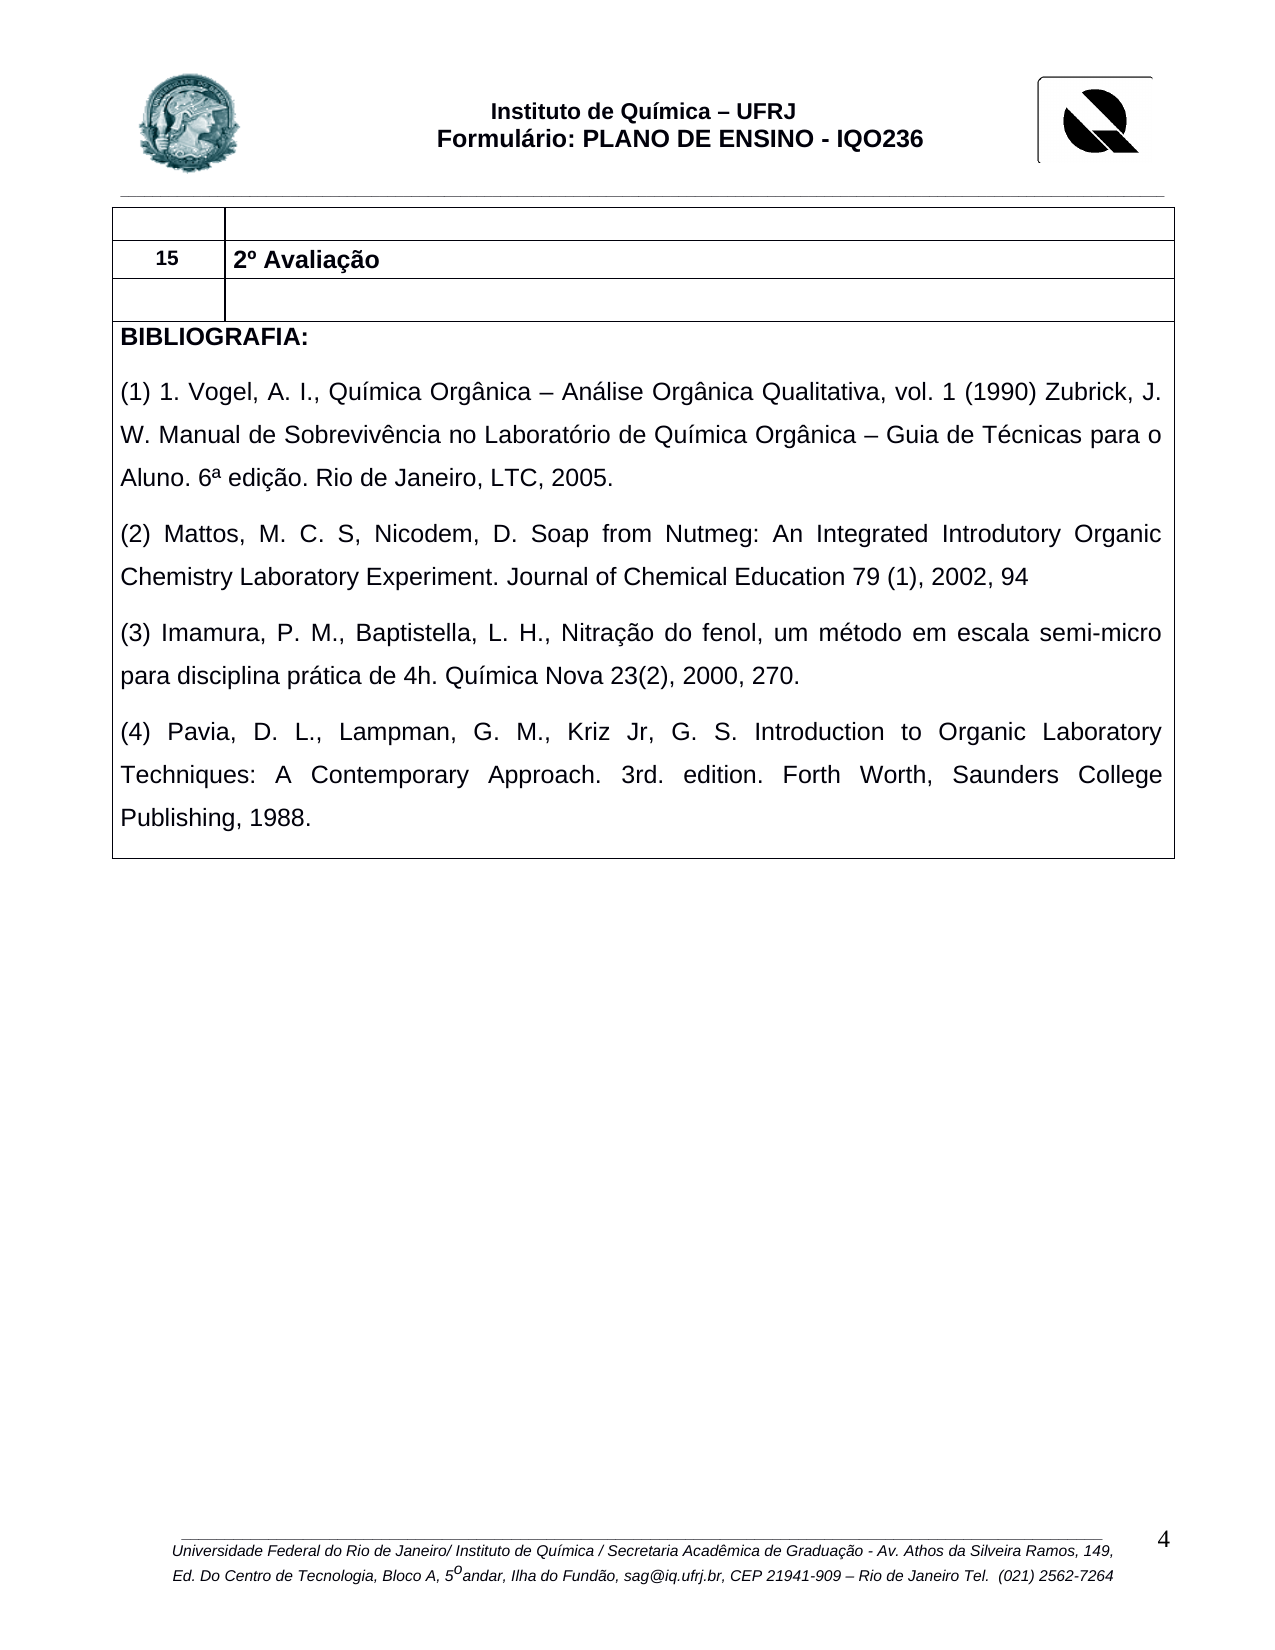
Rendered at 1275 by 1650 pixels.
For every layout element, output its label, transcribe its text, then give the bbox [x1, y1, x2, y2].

table_cell 2º Avaliação [226, 241, 1174, 278]
table_cell [226, 279, 1174, 321]
table_cell [226, 208, 1174, 240]
table_cell [113, 208, 224, 240]
table_cell BIBLIOGRAFIA: (1) 1. Vogel, A. I., Química Orgânica – Análise Orgânica Qualitativa, vol. 1 (1990) Zubrick, J. W. Manual de Sobrevivência no Laboratório de Química Orgânica – Guia de Técnicas para o Aluno. 6ª edição. Rio de Janeiro, LTC, 2005. (2) Mattos, M. C. S, Nicodem, D. Soap from Nutmeg: An Integrated Introdutory Organic Chemistry Laboratory Experiment. Journal of Chemical Education 79 (1), 2002, 94 (3) Imamura, P. M., Baptistella, L. H., Nitração do fenol, um método em escala semi-micro para disciplina prática de 4h. Química Nova 23(2), 2000, 270. (4) Pavia, D. L., Lampman, G. M., Kriz Jr, G. S. Introduction to Organic Laboratory Techniques: A Contemporary Approach. 3rd. edition. Forth Worth, Saunders College Publishing, 1988. [113, 322, 1174, 858]
table_cell 15 [113, 241, 224, 278]
picture [1036, 75, 1153, 162]
table_cell [113, 279, 224, 321]
picture [136, 64, 242, 181]
